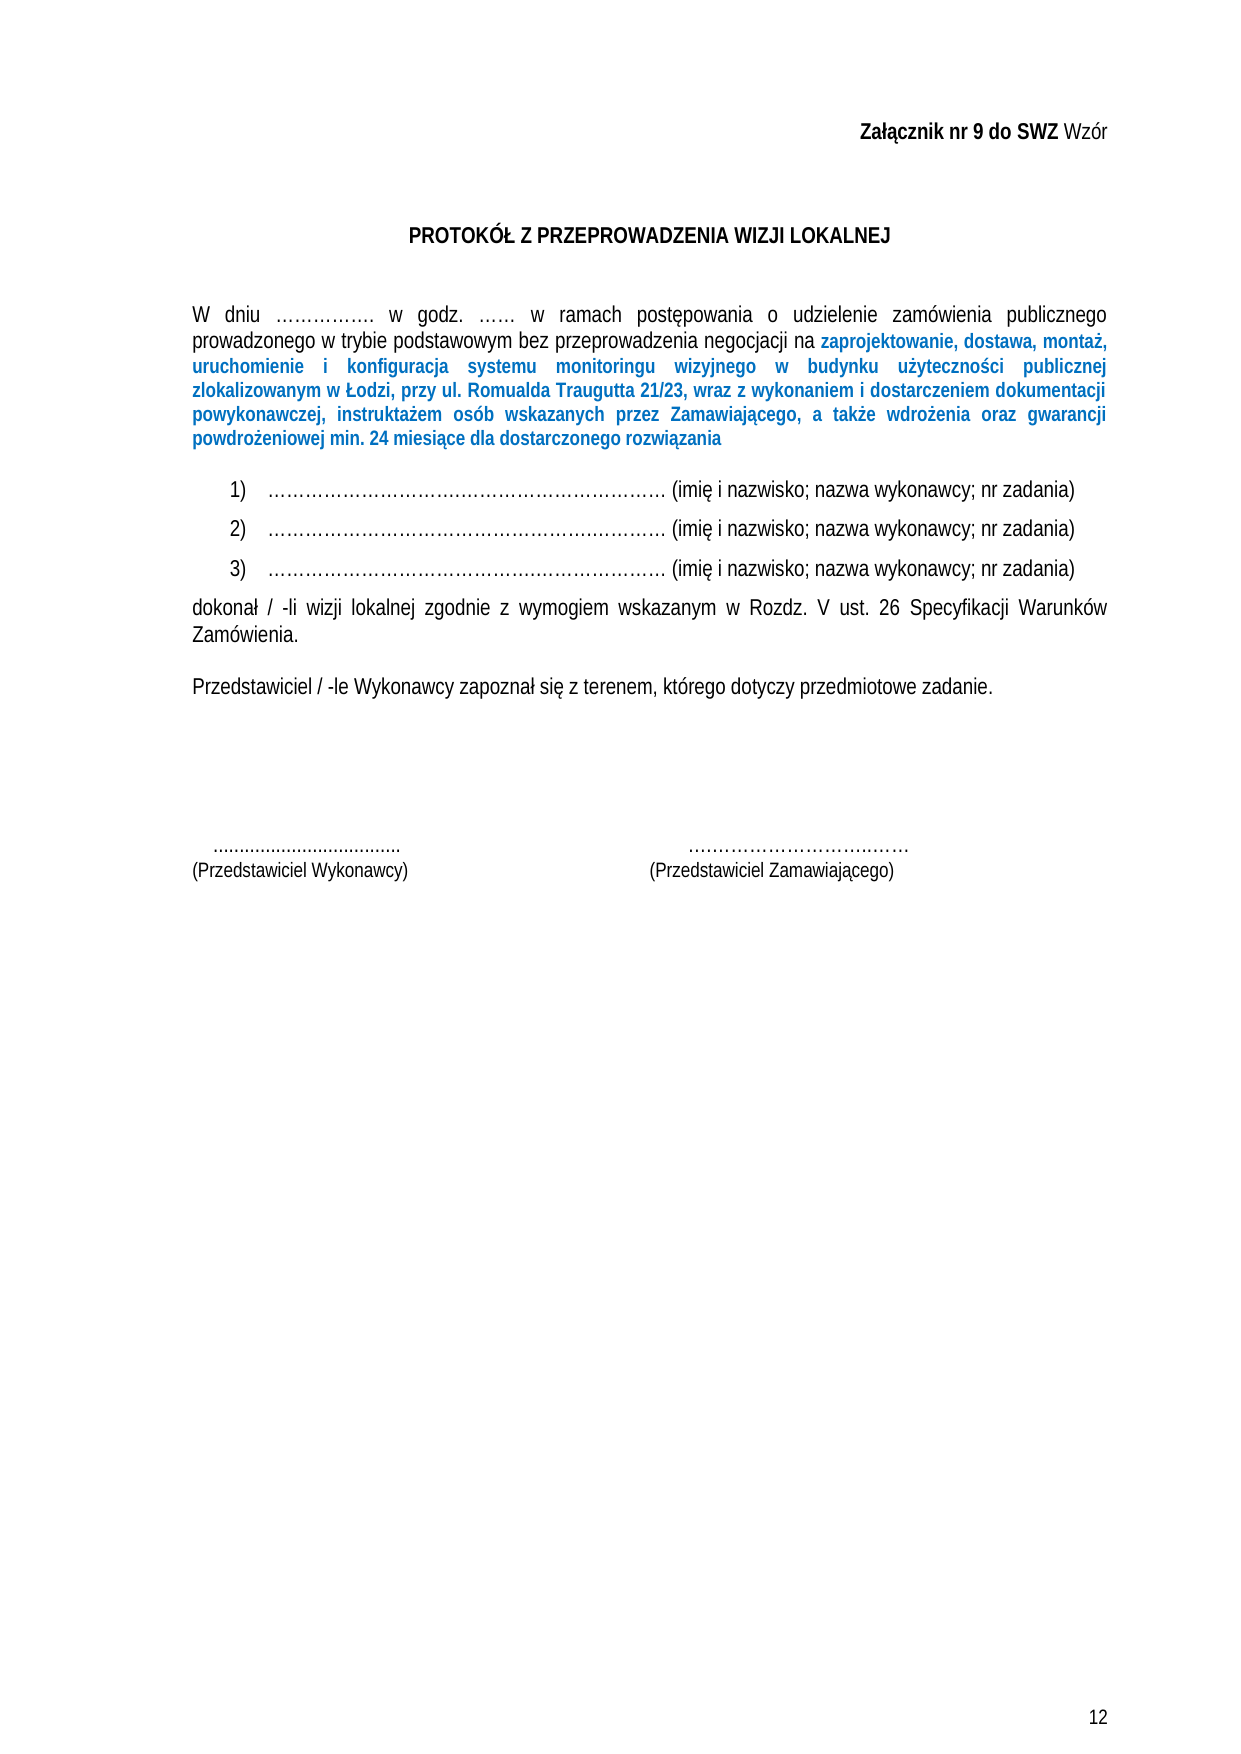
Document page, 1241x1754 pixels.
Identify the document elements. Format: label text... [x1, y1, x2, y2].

text dokonał / -li wizji lokalnej zgodnie z wymogiem wskazanym w Rozdz. V ust. 26 Specyfikacji Warunków Zamówienia. [192, 594, 1107, 647]
text Załącznik nr 9 do SWZ Wzór [192, 118, 1107, 144]
list …………………………………………….………… (imię i nazwisko; nazwa wykonawcy; nr zadania) [229, 515, 1107, 542]
text PROTOKÓŁ Z PRZEPROWADZENIA WIZJI LOKALNEJ [192, 222, 1107, 248]
list ………………………….…………………………… (imię i nazwisko; nazwa wykonawcy; nr zadania) [229, 476, 1107, 502]
text (Przedstawiciel Wykonawcy) (Przedstawiciel Zamawiającego) [192, 858, 1107, 882]
list …………………………………….………………… (imię i nazwisko; nazwa wykonawcy; nr zadania) [229, 555, 1107, 581]
text .................................... ….……………………..…… [192, 831, 1107, 858]
text W dniu ……………. w godz. …… w ramach postępowania o udzielenie zamówienia publicznego prowadzonego w trybie podstawowym bez przeprowadzenia negocjacji na zaprojektowanie, dostawa, montaż, uruchomienie i konfiguracja systemu monitoringu wizyjnego w budynku użyteczności publicznej zlokalizowanym w Łodzi, przy ul. Romualda Traugutta 21/23, wraz z wykonaniem i dostarczeniem dokumentacji powykonawczej, instruktażem osób wskazanych przez Zamawiającego, a także wdrożenia oraz gwarancji powdrożeniowej min. 24 miesiące dla dostarczonego rozwiązania [192, 301, 1107, 449]
text Przedstawiciel / -le Wykonawcy zapoznał się z terenem, którego dotyczy przedmiotowe zadanie. [192, 673, 1107, 700]
